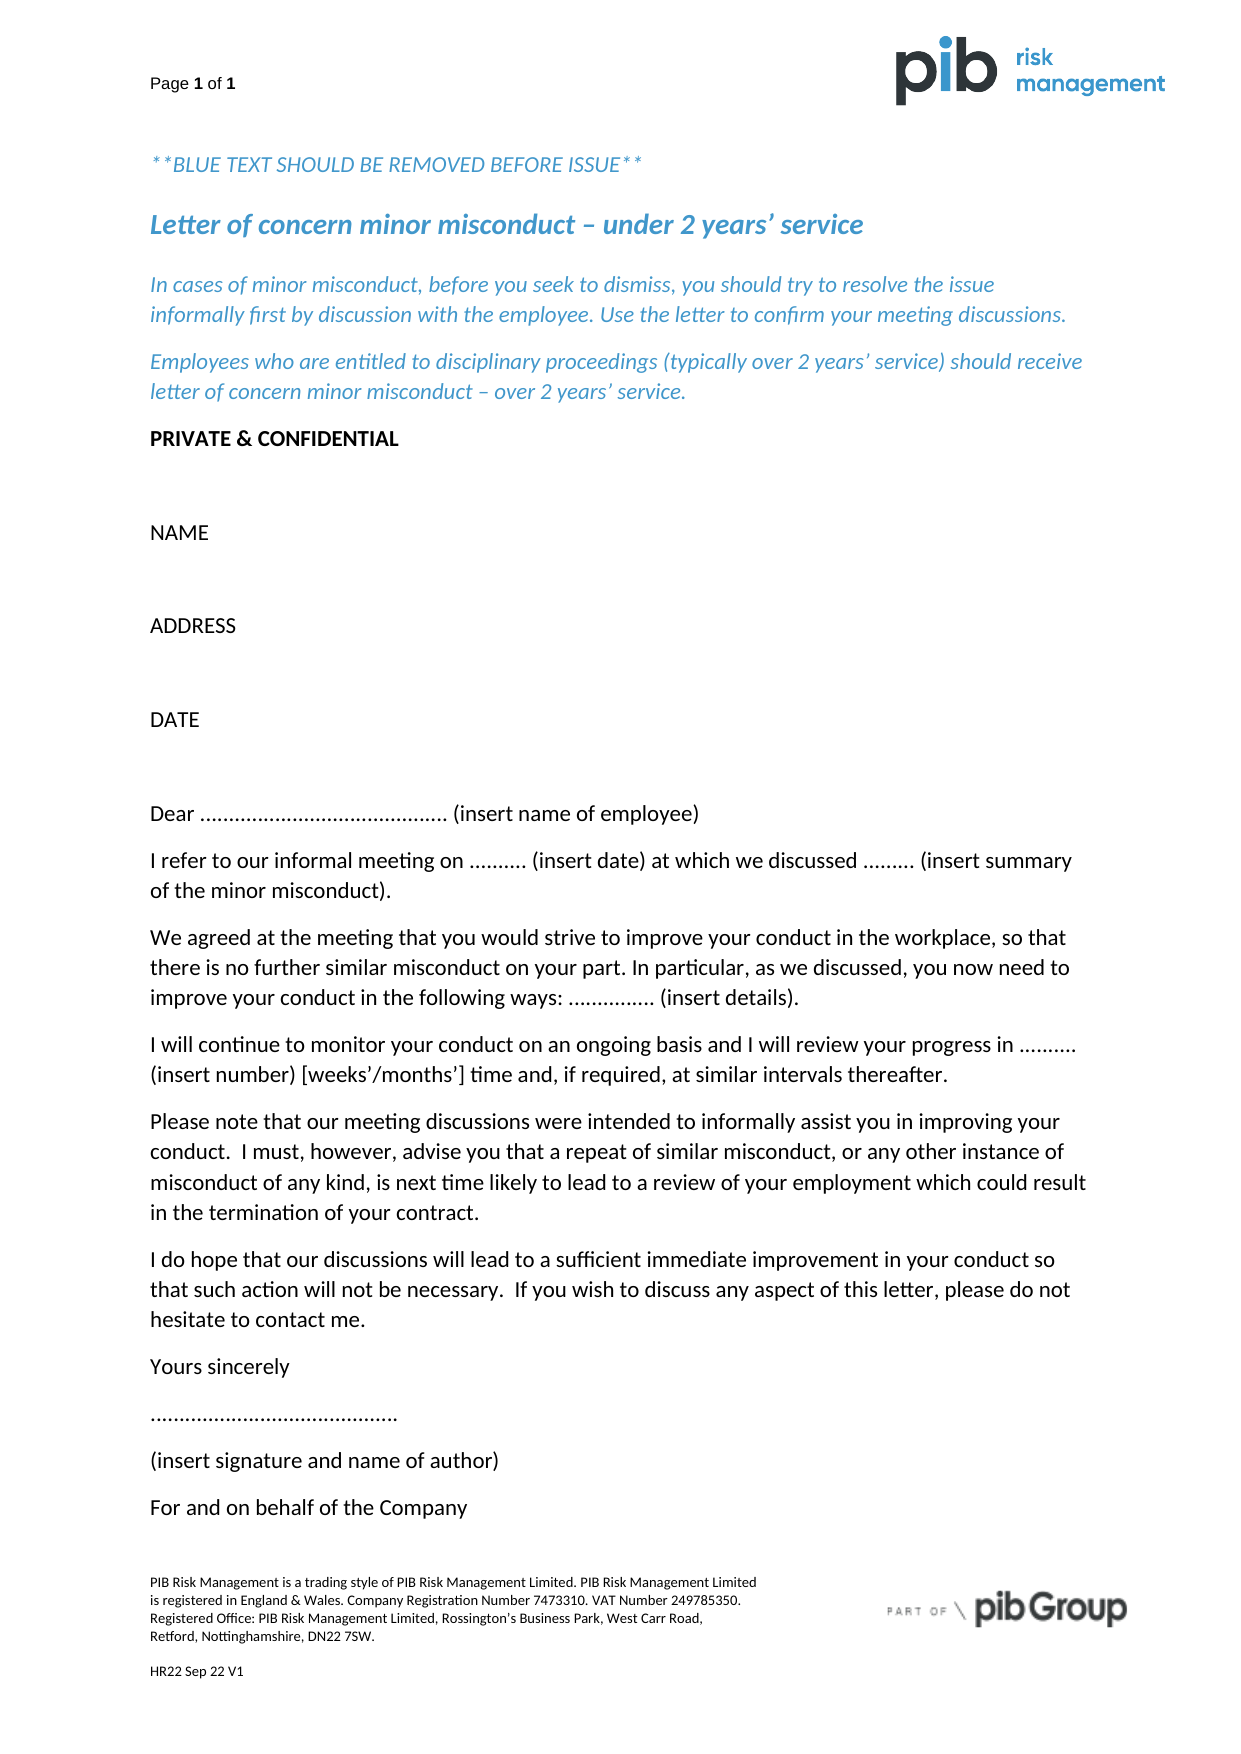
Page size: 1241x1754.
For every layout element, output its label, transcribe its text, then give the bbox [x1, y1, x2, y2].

text We agreed at the meeting that you would strive to improve your conduct in the workplace, so that there is no further similar misconduct on your part. In particular, as we discussed, you now need to improve your conduct in the following ways: ............... (insert details). [150, 923, 1090, 1011]
text DATE [150, 705, 1090, 733]
text **BLUE TEXT SHOULD BE REMOVED BEFORE ISSUE** [150, 150, 1090, 178]
text (insert signature and name of author) [150, 1446, 1090, 1474]
text Dear ........................................... (insert name of employee) [150, 799, 1090, 827]
text I refer to our informal meeting on .......... (insert date) at which we discussed ......... (insert summary of the minor misconduct). [150, 846, 1090, 904]
text ........................................... [150, 1399, 1090, 1427]
text Employees who are entitled to disciplinary proceedings (typically over 2 years’ service) should receive letter of concern minor misconduct – over 2 years’ service. [150, 347, 1090, 405]
text ADDRESS [150, 611, 1090, 639]
text NAME [150, 518, 1090, 546]
text For and on behalf of the Company [150, 1493, 1090, 1521]
text Letter of concern minor misconduct – under 2 years’ service [150, 206, 1090, 242]
text Please note that our meeting discussions were intended to informally assist you in improving your conduct. I must, however, advise you that a repeat of similar misconduct, or any other instance of misconduct of any kind, is next time likely to lead to a review of your employment which could result in the termination of your contract. [150, 1107, 1090, 1226]
text I do hope that our discussions will lead to a sufficient immediate improvement in your conduct so that such action will not be necessary. If you wish to discuss any aspect of this letter, please do not hesitate to contact me. [150, 1245, 1090, 1333]
text PRIVATE & CONFIDENTIAL [150, 424, 1090, 452]
text Yours sincerely [150, 1352, 1090, 1380]
picture [890, 34, 1172, 111]
text In cases of minor misconduct, before you seek to dismiss, you should try to resolve the issue informally first by discussion with the employee. Use the letter to confirm your meeting discussions. [150, 270, 1090, 328]
text I will continue to monitor your conduct on an ongoing basis and I will review your progress in .......... (insert number) [weeks’/months’] time and, if required, at similar intervals thereafter. [150, 1030, 1090, 1088]
picture [883, 1583, 1134, 1630]
